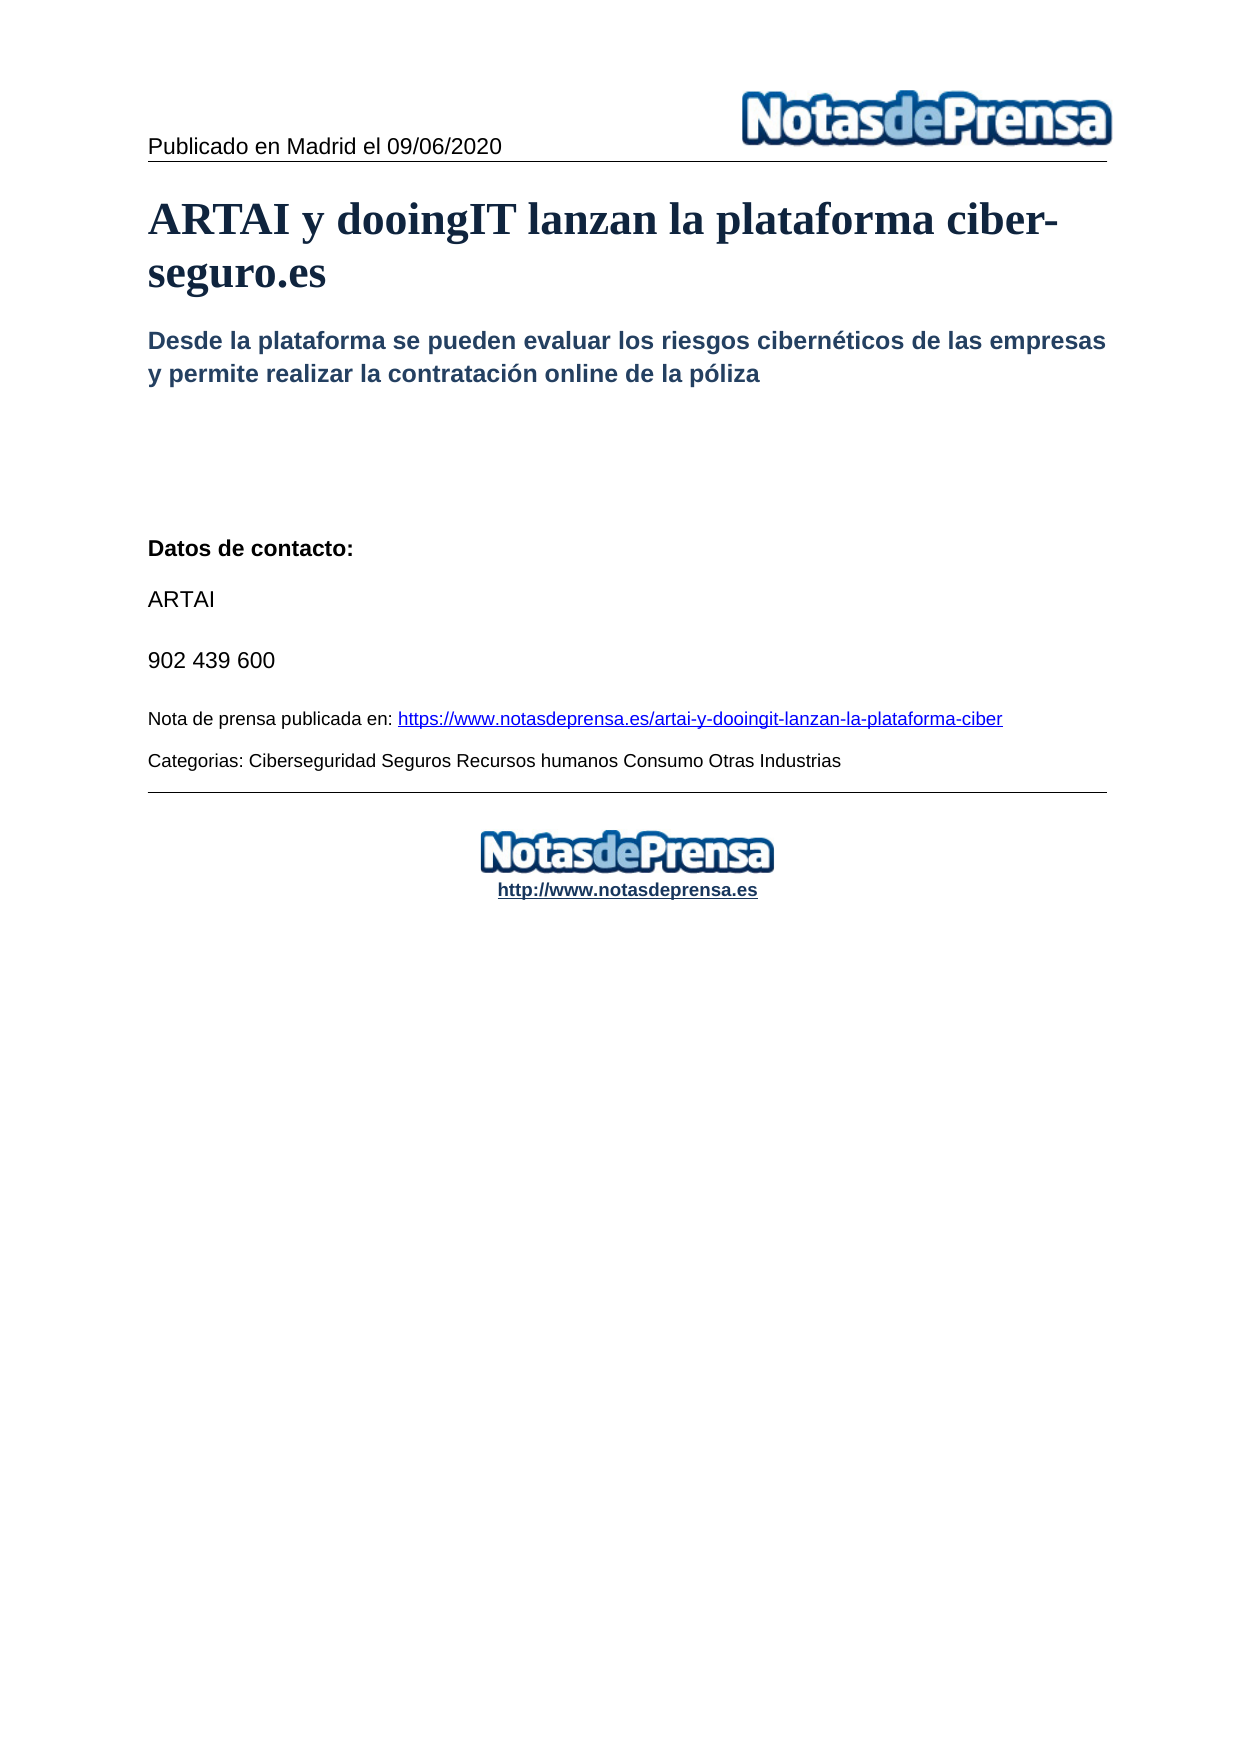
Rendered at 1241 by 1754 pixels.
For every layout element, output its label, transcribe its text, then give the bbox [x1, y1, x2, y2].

text ARTAI [148, 586, 1063, 613]
text Nota de prensa publicada en: https://www.notasdeprensa.es/artai-y-dooingit-lanzan-la-plataforma-ciber [148, 707, 1107, 729]
text Categorias: Ciberseguridad Seguros Recursos humanos Consumo Otras Industrias [148, 750, 1107, 771]
subtitle Desde la plataforma se pueden evaluar los riesgos cibernéticos de las empresas y permite realizar la contratación online de la póliza [148, 326, 1107, 388]
picture [742, 90, 1113, 148]
text http://www.notasdeprensa.es [148, 879, 1107, 901]
subtitle ARTAI y dooingIT lanzan la plataforma ciber-seguro.es [148, 192, 1107, 297]
text Datos de contacto: [148, 535, 1107, 562]
text Publicado en Madrid el 09/06/2020 [148, 133, 1107, 161]
text 902 439 600 [148, 647, 1063, 673]
picture [480, 829, 775, 875]
